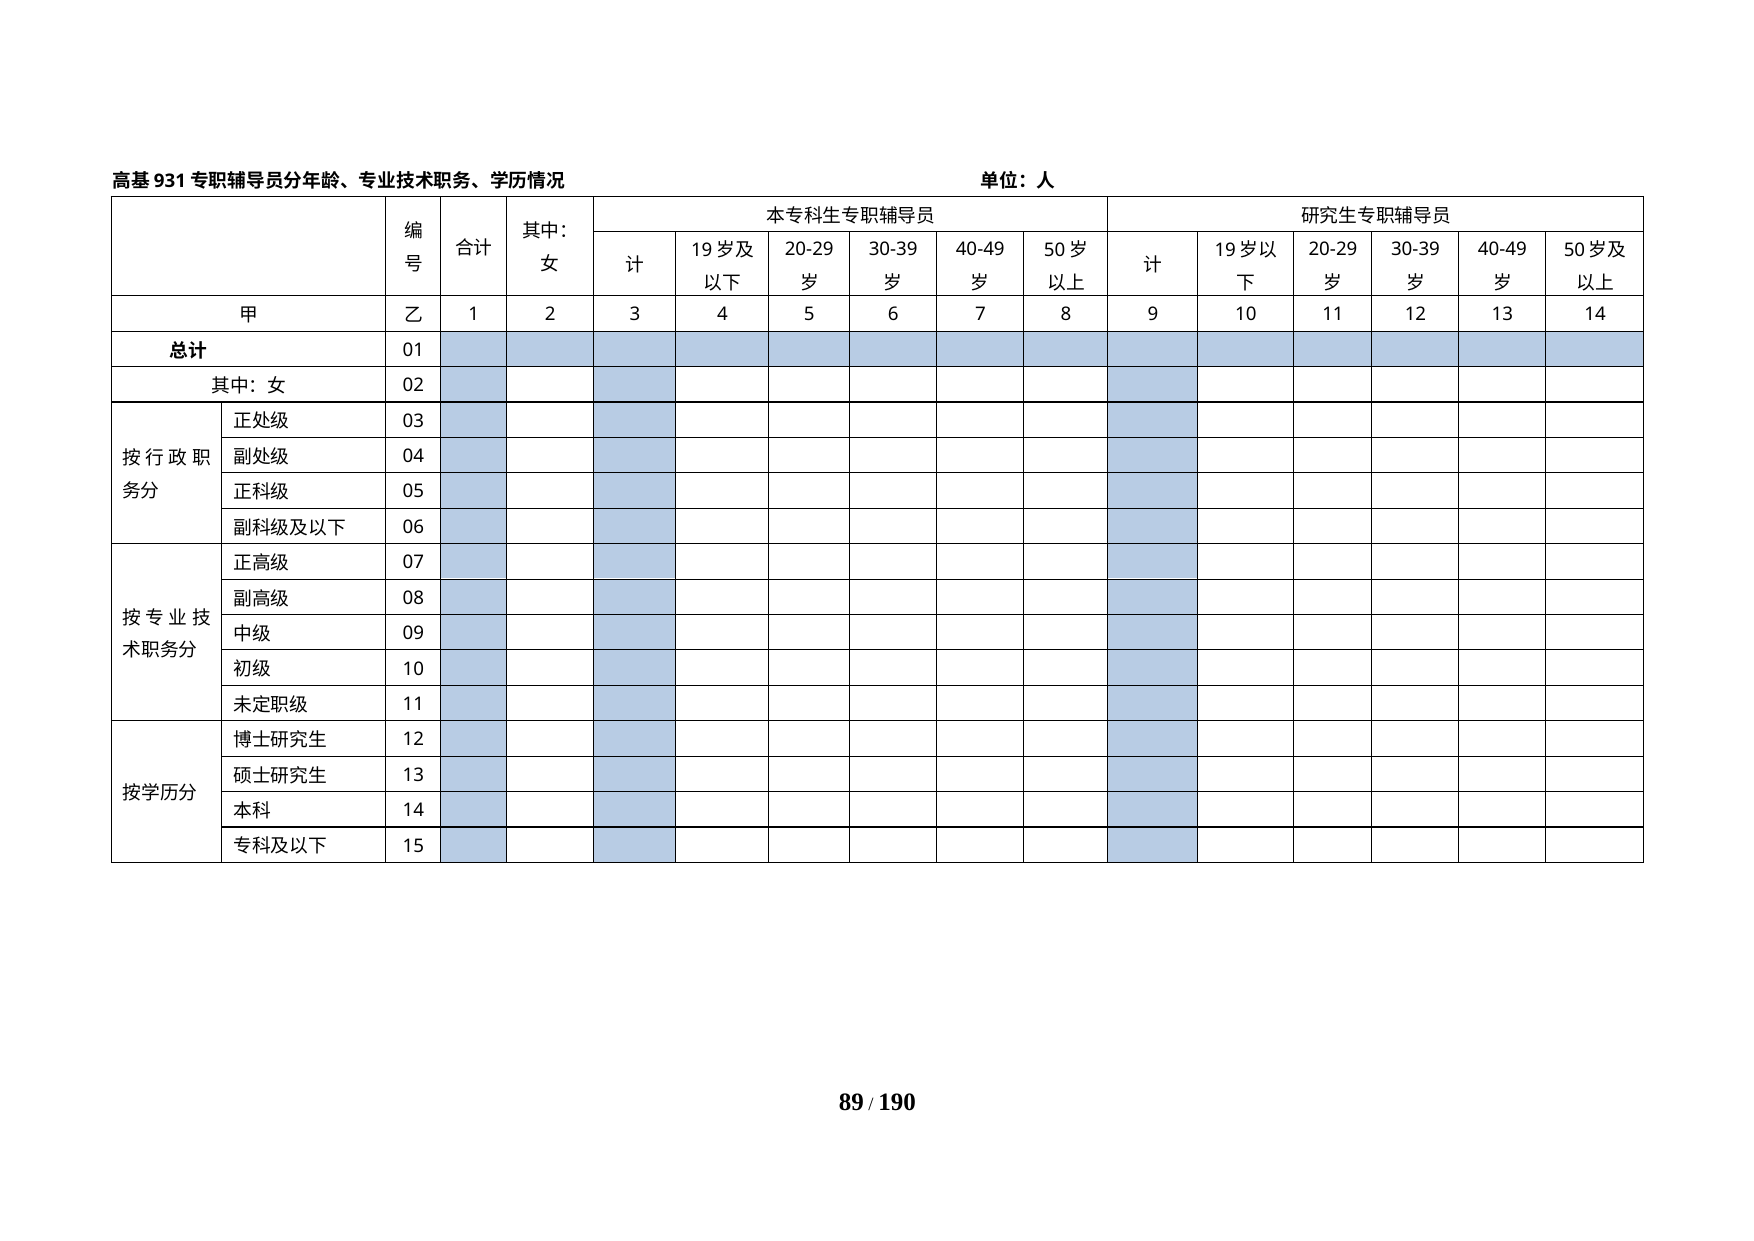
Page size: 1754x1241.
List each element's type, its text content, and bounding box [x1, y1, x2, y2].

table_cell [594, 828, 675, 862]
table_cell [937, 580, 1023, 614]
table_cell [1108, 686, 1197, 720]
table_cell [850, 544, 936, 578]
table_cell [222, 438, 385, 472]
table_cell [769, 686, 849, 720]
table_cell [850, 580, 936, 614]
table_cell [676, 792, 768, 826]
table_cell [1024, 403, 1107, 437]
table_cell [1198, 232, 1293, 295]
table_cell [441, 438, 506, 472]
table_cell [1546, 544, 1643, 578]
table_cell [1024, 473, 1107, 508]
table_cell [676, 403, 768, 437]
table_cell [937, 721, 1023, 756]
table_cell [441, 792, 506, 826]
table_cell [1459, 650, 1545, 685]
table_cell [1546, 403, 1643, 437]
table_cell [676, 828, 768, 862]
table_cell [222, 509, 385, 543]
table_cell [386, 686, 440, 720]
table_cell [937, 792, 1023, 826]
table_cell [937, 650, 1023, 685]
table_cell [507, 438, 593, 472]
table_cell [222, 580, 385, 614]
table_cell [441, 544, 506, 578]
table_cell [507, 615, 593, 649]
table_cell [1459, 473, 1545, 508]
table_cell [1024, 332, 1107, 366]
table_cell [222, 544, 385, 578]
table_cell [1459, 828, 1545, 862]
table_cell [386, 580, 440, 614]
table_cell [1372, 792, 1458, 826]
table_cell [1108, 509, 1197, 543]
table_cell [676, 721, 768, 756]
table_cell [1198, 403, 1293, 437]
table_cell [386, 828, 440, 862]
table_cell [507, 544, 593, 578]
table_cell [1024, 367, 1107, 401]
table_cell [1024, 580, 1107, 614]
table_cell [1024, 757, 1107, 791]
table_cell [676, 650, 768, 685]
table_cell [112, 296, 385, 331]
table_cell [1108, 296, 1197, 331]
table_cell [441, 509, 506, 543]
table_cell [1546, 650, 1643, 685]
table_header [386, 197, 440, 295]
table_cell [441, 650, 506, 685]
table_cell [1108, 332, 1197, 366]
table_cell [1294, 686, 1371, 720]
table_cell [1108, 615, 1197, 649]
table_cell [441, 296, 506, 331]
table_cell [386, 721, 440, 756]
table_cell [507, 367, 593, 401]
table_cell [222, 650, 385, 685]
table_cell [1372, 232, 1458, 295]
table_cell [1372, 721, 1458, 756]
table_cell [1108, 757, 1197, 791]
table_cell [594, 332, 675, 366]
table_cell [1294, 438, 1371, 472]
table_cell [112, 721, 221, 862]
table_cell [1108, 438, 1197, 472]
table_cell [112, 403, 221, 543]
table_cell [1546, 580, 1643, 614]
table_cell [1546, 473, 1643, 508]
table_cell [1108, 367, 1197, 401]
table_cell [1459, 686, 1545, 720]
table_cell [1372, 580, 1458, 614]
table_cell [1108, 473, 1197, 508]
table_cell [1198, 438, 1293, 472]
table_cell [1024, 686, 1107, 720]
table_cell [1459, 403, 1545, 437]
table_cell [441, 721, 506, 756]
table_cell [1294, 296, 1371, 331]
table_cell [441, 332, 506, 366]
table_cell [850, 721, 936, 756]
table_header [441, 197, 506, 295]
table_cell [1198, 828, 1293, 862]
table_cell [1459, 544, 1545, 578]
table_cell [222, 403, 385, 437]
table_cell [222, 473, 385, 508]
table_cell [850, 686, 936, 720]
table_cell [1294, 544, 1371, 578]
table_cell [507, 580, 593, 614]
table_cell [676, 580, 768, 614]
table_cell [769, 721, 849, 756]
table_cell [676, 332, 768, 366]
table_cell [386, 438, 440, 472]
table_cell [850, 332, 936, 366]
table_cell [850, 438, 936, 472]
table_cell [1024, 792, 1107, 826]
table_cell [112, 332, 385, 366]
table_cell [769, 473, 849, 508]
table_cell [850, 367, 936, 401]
text 高基931专职辅导员分年龄、专业技术职务、学历情况 单位：人 [112, 163, 1641, 196]
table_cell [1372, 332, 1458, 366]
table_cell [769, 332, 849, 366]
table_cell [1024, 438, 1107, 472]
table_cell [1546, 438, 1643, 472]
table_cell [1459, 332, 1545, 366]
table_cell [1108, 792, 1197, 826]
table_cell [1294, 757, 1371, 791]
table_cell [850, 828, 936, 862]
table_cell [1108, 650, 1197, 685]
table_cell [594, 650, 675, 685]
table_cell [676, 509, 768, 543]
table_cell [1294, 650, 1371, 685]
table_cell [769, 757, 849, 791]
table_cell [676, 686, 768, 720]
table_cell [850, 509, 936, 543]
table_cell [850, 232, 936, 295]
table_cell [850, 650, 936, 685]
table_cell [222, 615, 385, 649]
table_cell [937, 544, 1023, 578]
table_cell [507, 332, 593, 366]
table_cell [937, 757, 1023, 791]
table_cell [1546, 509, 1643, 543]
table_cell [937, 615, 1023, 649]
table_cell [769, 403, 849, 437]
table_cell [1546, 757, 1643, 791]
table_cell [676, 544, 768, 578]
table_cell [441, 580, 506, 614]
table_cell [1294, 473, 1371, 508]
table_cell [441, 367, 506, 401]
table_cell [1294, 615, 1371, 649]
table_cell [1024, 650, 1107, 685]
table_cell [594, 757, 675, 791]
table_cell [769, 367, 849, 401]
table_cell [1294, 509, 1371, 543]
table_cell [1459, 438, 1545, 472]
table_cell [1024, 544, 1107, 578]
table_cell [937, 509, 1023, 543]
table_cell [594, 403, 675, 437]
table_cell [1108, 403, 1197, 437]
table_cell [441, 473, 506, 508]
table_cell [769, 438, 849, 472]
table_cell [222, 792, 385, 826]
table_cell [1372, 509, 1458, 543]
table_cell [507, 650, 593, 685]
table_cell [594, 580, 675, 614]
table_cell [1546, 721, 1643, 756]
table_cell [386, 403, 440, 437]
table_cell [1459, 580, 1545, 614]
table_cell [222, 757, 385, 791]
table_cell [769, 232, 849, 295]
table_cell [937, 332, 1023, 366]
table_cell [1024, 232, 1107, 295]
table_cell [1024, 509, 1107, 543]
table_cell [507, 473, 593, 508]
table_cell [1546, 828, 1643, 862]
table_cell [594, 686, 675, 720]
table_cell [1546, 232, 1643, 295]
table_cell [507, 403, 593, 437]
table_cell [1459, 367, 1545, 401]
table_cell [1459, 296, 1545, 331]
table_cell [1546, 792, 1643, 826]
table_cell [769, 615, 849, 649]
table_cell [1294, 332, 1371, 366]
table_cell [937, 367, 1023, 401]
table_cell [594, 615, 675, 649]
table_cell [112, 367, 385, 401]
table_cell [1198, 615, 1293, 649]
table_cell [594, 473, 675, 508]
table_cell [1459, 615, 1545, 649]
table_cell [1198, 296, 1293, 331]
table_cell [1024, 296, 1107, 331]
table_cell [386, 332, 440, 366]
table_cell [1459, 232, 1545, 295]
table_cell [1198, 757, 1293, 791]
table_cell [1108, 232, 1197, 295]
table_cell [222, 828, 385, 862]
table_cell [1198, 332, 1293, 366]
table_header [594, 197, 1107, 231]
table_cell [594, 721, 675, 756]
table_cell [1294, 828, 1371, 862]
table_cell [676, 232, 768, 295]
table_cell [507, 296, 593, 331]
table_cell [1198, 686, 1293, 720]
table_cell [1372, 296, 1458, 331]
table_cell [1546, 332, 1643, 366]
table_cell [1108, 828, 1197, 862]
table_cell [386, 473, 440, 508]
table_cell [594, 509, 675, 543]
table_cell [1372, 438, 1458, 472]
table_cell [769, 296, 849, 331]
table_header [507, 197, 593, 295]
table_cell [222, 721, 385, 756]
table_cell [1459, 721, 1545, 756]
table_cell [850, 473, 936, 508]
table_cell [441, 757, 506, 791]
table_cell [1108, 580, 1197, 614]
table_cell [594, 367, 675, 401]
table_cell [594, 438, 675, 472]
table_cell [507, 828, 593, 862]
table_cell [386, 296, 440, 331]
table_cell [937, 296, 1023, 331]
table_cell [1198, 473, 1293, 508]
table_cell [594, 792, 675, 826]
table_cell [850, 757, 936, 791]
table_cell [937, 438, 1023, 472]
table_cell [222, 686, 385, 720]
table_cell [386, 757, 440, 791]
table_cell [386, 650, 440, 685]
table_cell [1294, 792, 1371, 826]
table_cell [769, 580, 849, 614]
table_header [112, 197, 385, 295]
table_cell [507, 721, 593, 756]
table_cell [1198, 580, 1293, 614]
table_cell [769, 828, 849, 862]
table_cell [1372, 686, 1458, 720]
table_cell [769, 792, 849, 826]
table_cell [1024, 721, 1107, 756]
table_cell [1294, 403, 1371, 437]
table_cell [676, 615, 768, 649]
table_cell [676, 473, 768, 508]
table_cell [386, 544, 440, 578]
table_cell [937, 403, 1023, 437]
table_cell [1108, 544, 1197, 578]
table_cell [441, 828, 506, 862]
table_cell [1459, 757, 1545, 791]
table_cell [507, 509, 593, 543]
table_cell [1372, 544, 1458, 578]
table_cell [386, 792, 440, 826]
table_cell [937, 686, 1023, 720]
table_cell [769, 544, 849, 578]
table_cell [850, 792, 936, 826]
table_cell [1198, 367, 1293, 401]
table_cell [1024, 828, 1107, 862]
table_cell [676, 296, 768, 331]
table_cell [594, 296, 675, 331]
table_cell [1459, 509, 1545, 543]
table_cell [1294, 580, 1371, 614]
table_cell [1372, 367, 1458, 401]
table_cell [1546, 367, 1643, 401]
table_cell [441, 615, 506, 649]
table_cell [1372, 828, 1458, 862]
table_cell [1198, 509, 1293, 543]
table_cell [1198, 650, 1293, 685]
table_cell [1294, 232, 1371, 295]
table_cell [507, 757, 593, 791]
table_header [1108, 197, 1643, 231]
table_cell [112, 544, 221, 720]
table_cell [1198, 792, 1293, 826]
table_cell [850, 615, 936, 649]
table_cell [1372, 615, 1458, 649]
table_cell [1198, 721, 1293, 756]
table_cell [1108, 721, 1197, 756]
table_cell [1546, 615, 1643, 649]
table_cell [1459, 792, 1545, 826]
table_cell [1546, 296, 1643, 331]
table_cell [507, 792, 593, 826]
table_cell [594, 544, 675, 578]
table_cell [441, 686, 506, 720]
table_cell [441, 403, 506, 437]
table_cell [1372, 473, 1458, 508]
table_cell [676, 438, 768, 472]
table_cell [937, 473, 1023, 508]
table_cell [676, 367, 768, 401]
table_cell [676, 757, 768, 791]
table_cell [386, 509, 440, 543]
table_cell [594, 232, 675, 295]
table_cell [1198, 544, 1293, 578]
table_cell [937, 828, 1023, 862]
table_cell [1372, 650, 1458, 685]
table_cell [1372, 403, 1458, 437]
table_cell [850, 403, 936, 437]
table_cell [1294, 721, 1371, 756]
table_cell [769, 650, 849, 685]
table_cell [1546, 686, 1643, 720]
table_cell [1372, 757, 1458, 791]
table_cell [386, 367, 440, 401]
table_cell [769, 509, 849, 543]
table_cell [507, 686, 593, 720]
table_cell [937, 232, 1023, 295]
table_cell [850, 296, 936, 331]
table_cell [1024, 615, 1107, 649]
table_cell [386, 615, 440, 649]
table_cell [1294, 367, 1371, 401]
